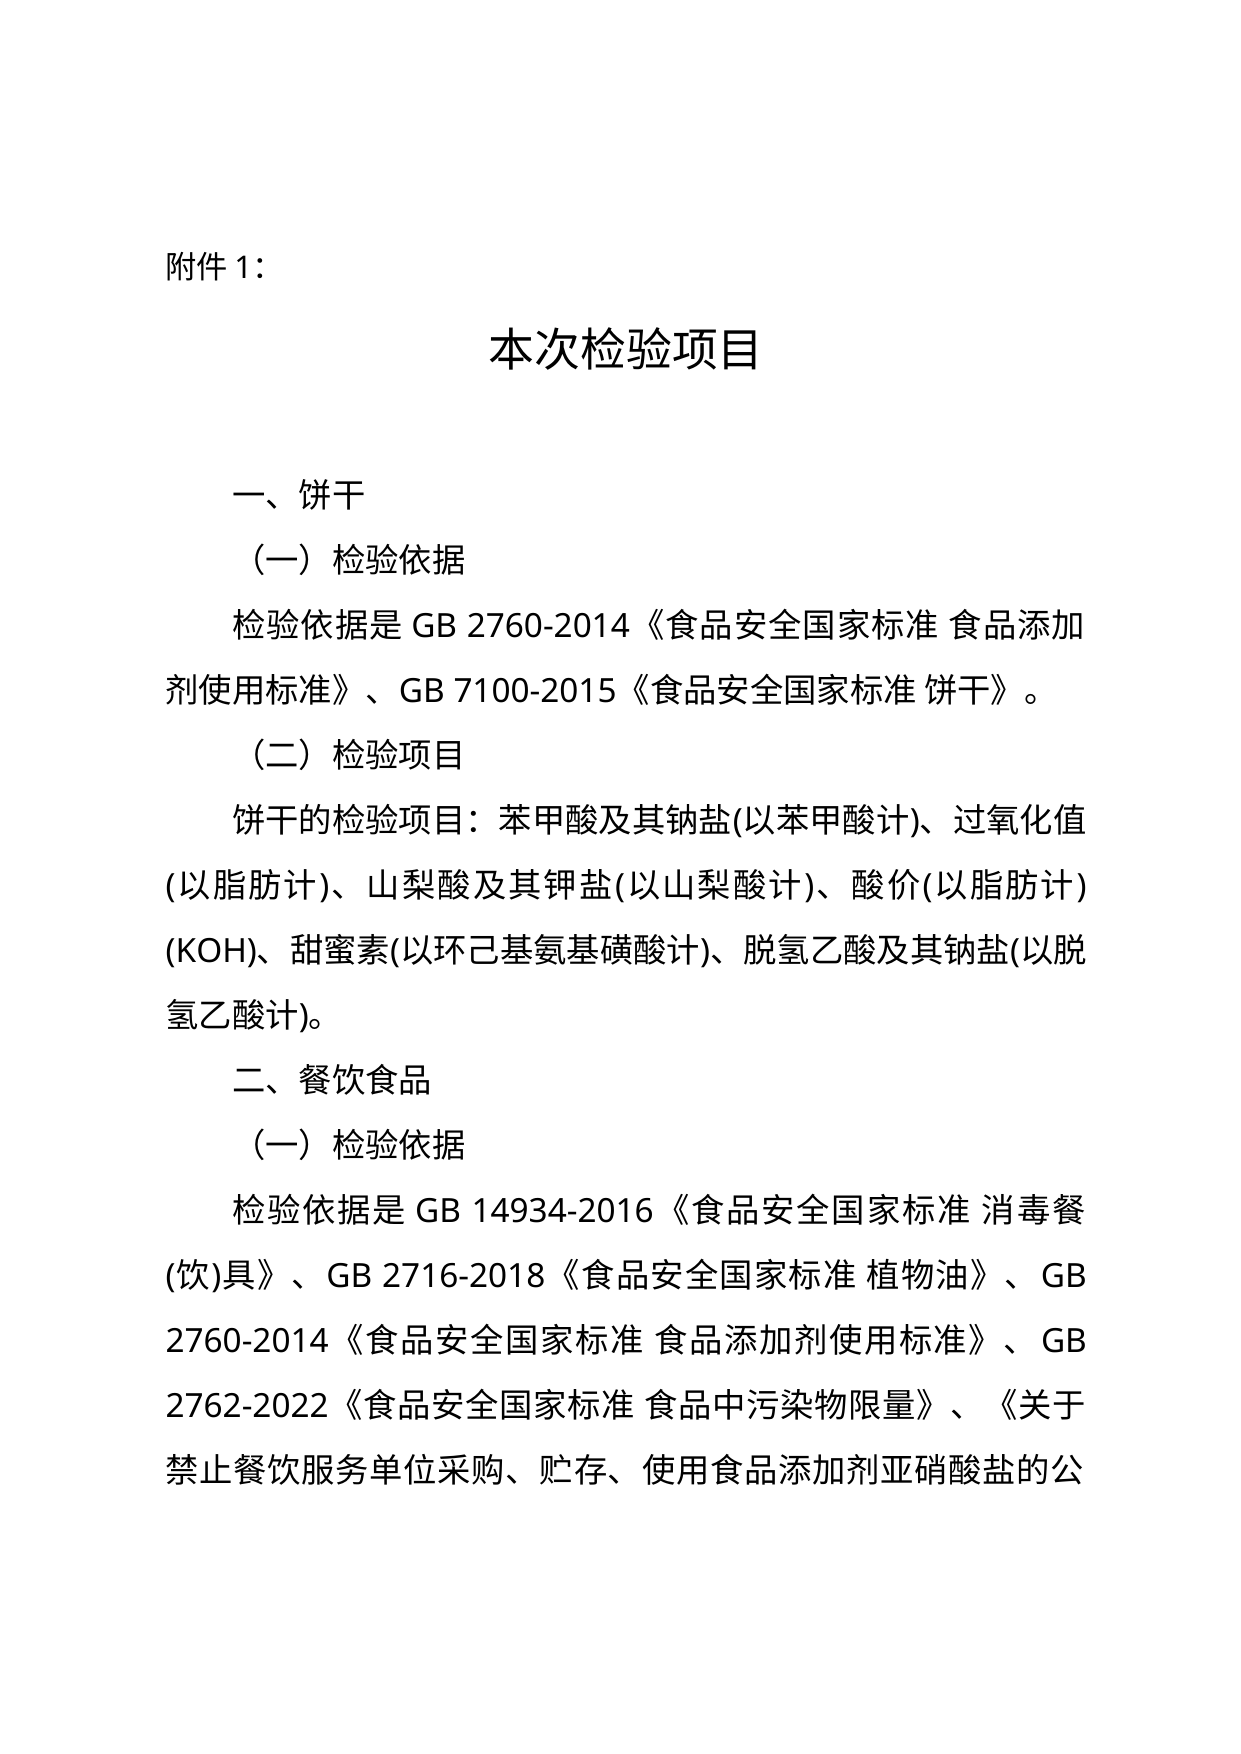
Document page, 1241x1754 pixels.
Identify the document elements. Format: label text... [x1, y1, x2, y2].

text 一、饼干 [165, 460, 1087, 525]
text 本次检验项目 [165, 298, 1087, 395]
text 饼干的检验项目：苯甲酸及其钠盐(以苯甲酸计)、过氧化值(以脂肪计)、山梨酸及其钾盐(以山梨酸计)、酸价(以脂肪计)(KOH)、甜蜜素(以环己基氨基磺酸计)、脱氢乙酸及其钠盐(以脱氢乙酸计)。 [165, 785, 1087, 1045]
text （一）检验依据 [165, 525, 1087, 590]
text 二、餐饮食品 [165, 1045, 1087, 1110]
text （二）检验项目 [165, 720, 1087, 785]
text （一）检验依据 [165, 1110, 1087, 1175]
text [165, 1175, 1087, 1500]
text 检验依据是GB 2760-2014《食品安全国家标准 食品添加剂使用标准》、GB 7100-2015《食品安全国家标准 饼干》。 [165, 590, 1087, 720]
text 附件1： [165, 233, 1087, 298]
